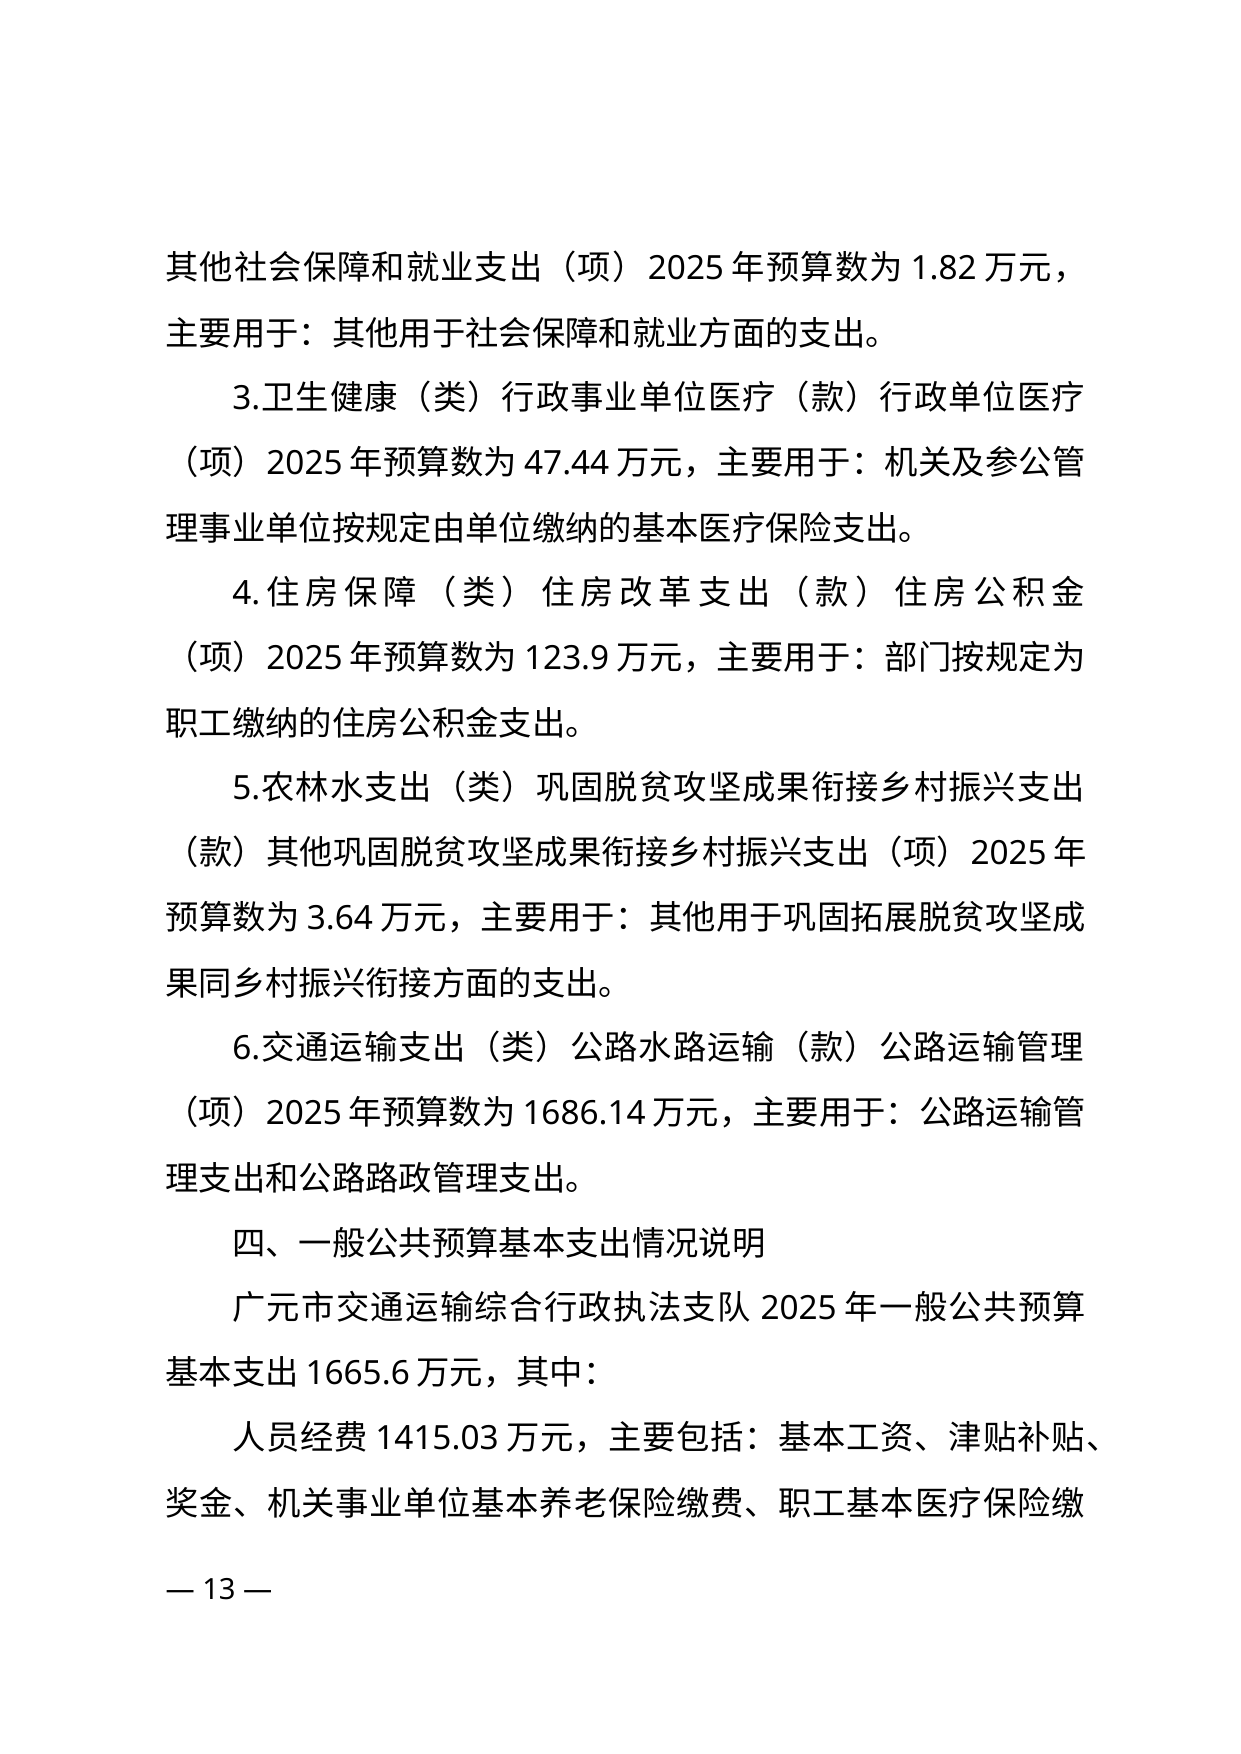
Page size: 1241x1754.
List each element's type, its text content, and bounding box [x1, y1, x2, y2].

text 四、一般公共预算基本支出情况说明 [165, 1208, 1087, 1273]
text 5.农林水支出（类）巩固脱贫攻坚成果衔接乡村振兴支出（款）其他巩固脱贫攻坚成果衔接乡村振兴支出（项）2025年预算数为3.64万元，主要用于：其他用于巩固拓展脱贫攻坚成果同乡村振兴衔接方面的支出。 [165, 753, 1087, 1013]
text 6.交通运输支出（类）公路水路运输（款）公路运输管理（项）2025年预算数为1686.14万元，主要用于：公路运输管理支出和公路路政管理支出。 [165, 1013, 1087, 1208]
text 4.住房保障（类）住房改革支出（款）住房公积金（项）2025年预算数为123.9万元，主要用于：部门按规定为职工缴纳的住房公积金支出。 [165, 558, 1087, 753]
text 广元市交通运输综合行政执法支队2025年一般公共预算基本支出1665.6万元，其中： [165, 1273, 1087, 1403]
text 3.卫生健康（类）行政事业单位医疗（款）行政单位医疗（项）2025年预算数为47.44万元，主要用于：机关及参公管理事业单位按规定由单位缴纳的基本医疗保险支出。 [165, 363, 1087, 558]
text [165, 1403, 1087, 1533]
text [165, 233, 1087, 363]
